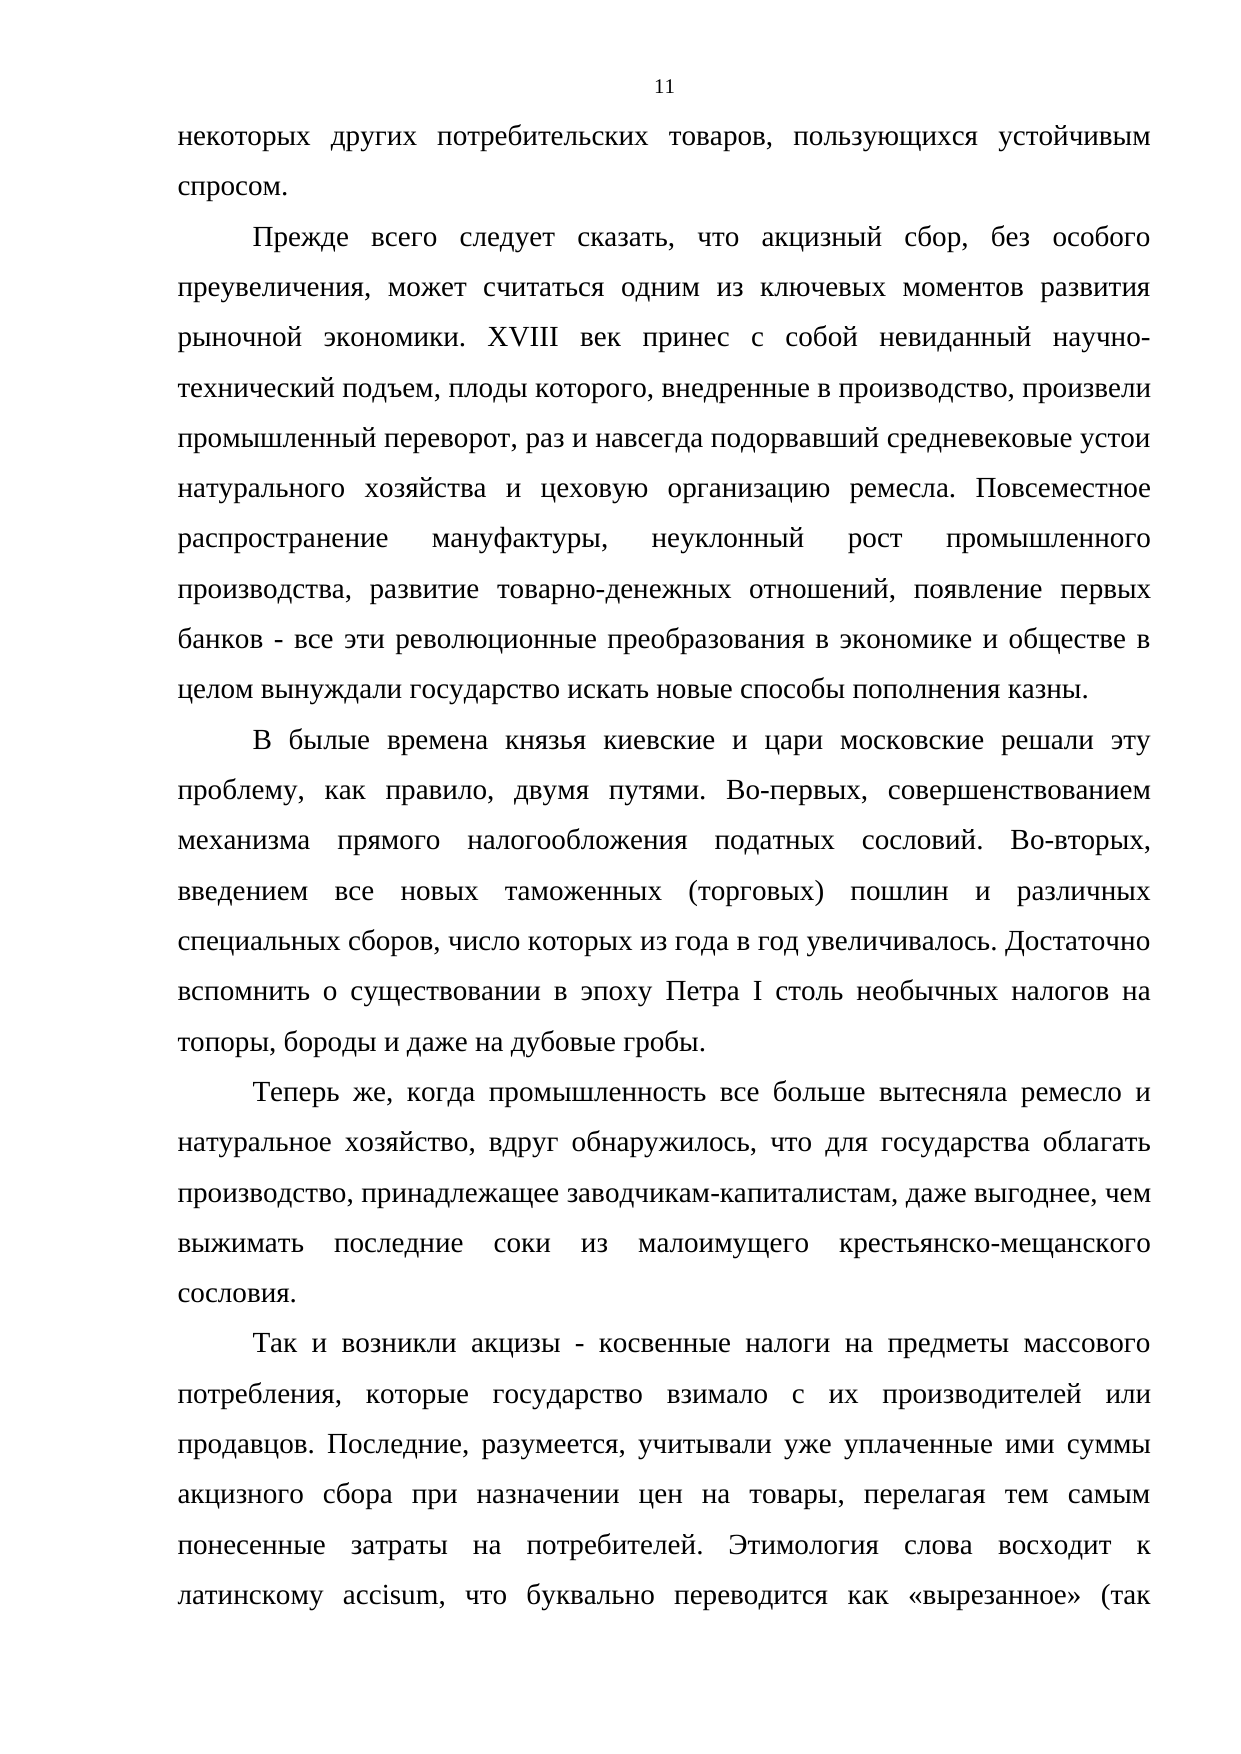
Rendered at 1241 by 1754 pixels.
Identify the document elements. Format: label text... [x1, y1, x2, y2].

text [177, 1326, 1152, 1611]
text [177, 118, 1152, 202]
text Прежде всего следует сказать, что акцизный сбор, без особого преувеличения, может считаться одним из ключевых моментов развития рыночной экономики. XVIII век принес с собой невиданный научно-технический подъем, плоды которого, внедренные в производство, произвели промышленный переворот, раз и навсегда подорвавший средневековые устои натурального хозяйства и цеховую организацию ремесла. Повсеместное распространение мануфактуры, неуклонный рост промышленного производства, развитие товарно-денежных отношений, появление первых банков - все эти революционные преобразования в экономике и обществе в целом вынуждали государство искать новые способы пополнения казны. [177, 219, 1152, 705]
text Теперь же, когда промышленность все больше вытесняла ремесло и натуральное хозяйство, вдруг обнаружилось, что для государства облагать производство, принадлежащее заводчикам-капиталистам, даже выгоднее, чем выжимать последние соки из малоимущего крестьянско-мещанского сословия. [177, 1074, 1152, 1309]
text В былые времена князья киевские и цари московские решали эту проблему, как правило, двумя путями. Во-первых, совершенствованием механизма прямого налогообложения податных сословий. Во-вторых, введением все новых таможенных (торговых) пошлин и различных специальных сборов, число которых из года в год увеличивалось. Достаточно вспомнить о существовании в эпоху Петра I столь необычных налогов на топоры, бороды и даже на дубовые гробы. [177, 722, 1152, 1057]
